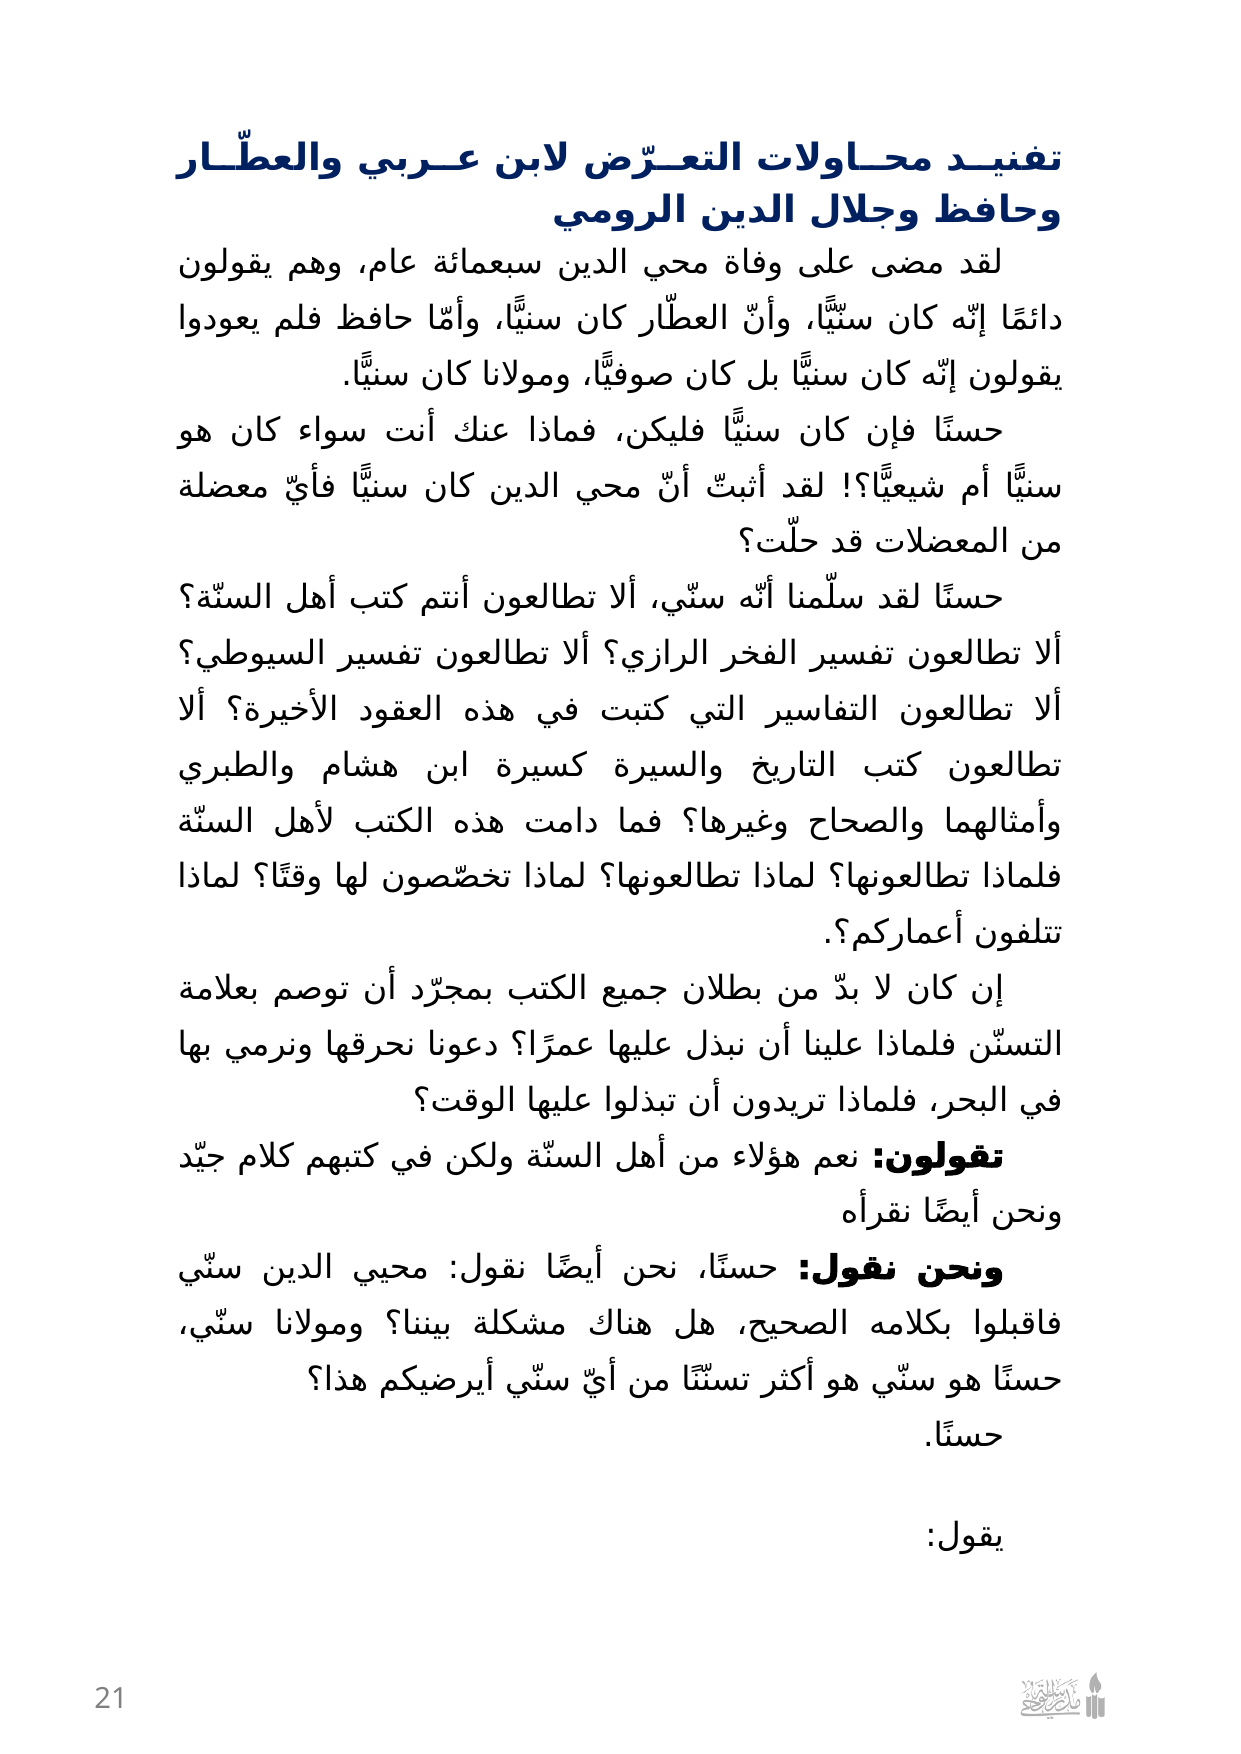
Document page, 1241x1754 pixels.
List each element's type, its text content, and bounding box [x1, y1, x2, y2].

text إن كان لا بدّ من بطلان جميع الكتب بمجرّد أن توصم بعلامة التسنّن فلماذا علينا أن نبذل عليها عمرًا؟ دعونا نحرقها ونرمي بها في البحر، فلماذا تريدون أن تبذلوا عليها الوقت؟ [177, 966, 1063, 1134]
text حسنًا. [177, 1413, 1063, 1469]
text ونحن نقول: حسنًا، نحن أيضًا نقول: محيي الدين سنّي فاقبلوا بكلامه الصحيح، هل هناك مشكلة بيننا؟ ومولانا سنّي، حسنًا هو سنّي هو أكثر تسنّنًا من أيّ سنّي أيرضيكم هذا؟ [177, 1245, 1063, 1413]
text تقولون: نعم هؤلاء من أهل السنّة ولكن في كتبهم كلام جيّد ونحن أيضًا نقرأه [177, 1134, 1063, 1245]
text حسنًا لقد سلّمنا أنّه سنّي، ألا تطالعون أنتم كتب أهل السنّة؟ ألا تطالعون تفسير الفخر الرازي؟ ألا تطالعون تفسير السيوطي؟ ألا تطالعون التفاسير التي كتبت في هذه العقود الأخيرة؟ ألا تطالعون كتب التاريخ والسيرة كسيرة ابن هشام والطبري وأمثالهما والصحاح وغيرها؟ فما دامت هذه الكتب لأهل السنّة فلماذا تطالعونها؟ لماذا تطالعونها؟ لماذا تخصّصون لها وقتًا؟ لماذا تتلفون أعماركم؟. [177, 575, 1063, 966]
text حسنًا فإن كان سنيًّا فليكن، فماذا عنك أنت سواء كان هو سنيًّا أم شيعيًّا؟! لقد أثبتّ أنّ محي الدين كان سنيًّا فأيّ معضلة من المعضلات قد حلّت؟ [177, 408, 1063, 575]
text لقد مضى على وفاة محي الدين سبعمائة عام، وهم يقولون دائمًا إنّه كان سنّيًّا، وأنّ العطّار كان سنيًّا، وأمّا حافظ فلم يعودوا يقولون إنّه كان سنيًّا بل كان صوفيًّا، ومولانا كان سنيًّا. [177, 240, 1063, 408]
title تفنيد محاولات التعرّض لابن عربي والعطّار وحافظ وجلال الدين الرومي [177, 136, 1063, 232]
text يقول: [177, 1513, 1063, 1569]
picture [1020, 1672, 1105, 1719]
